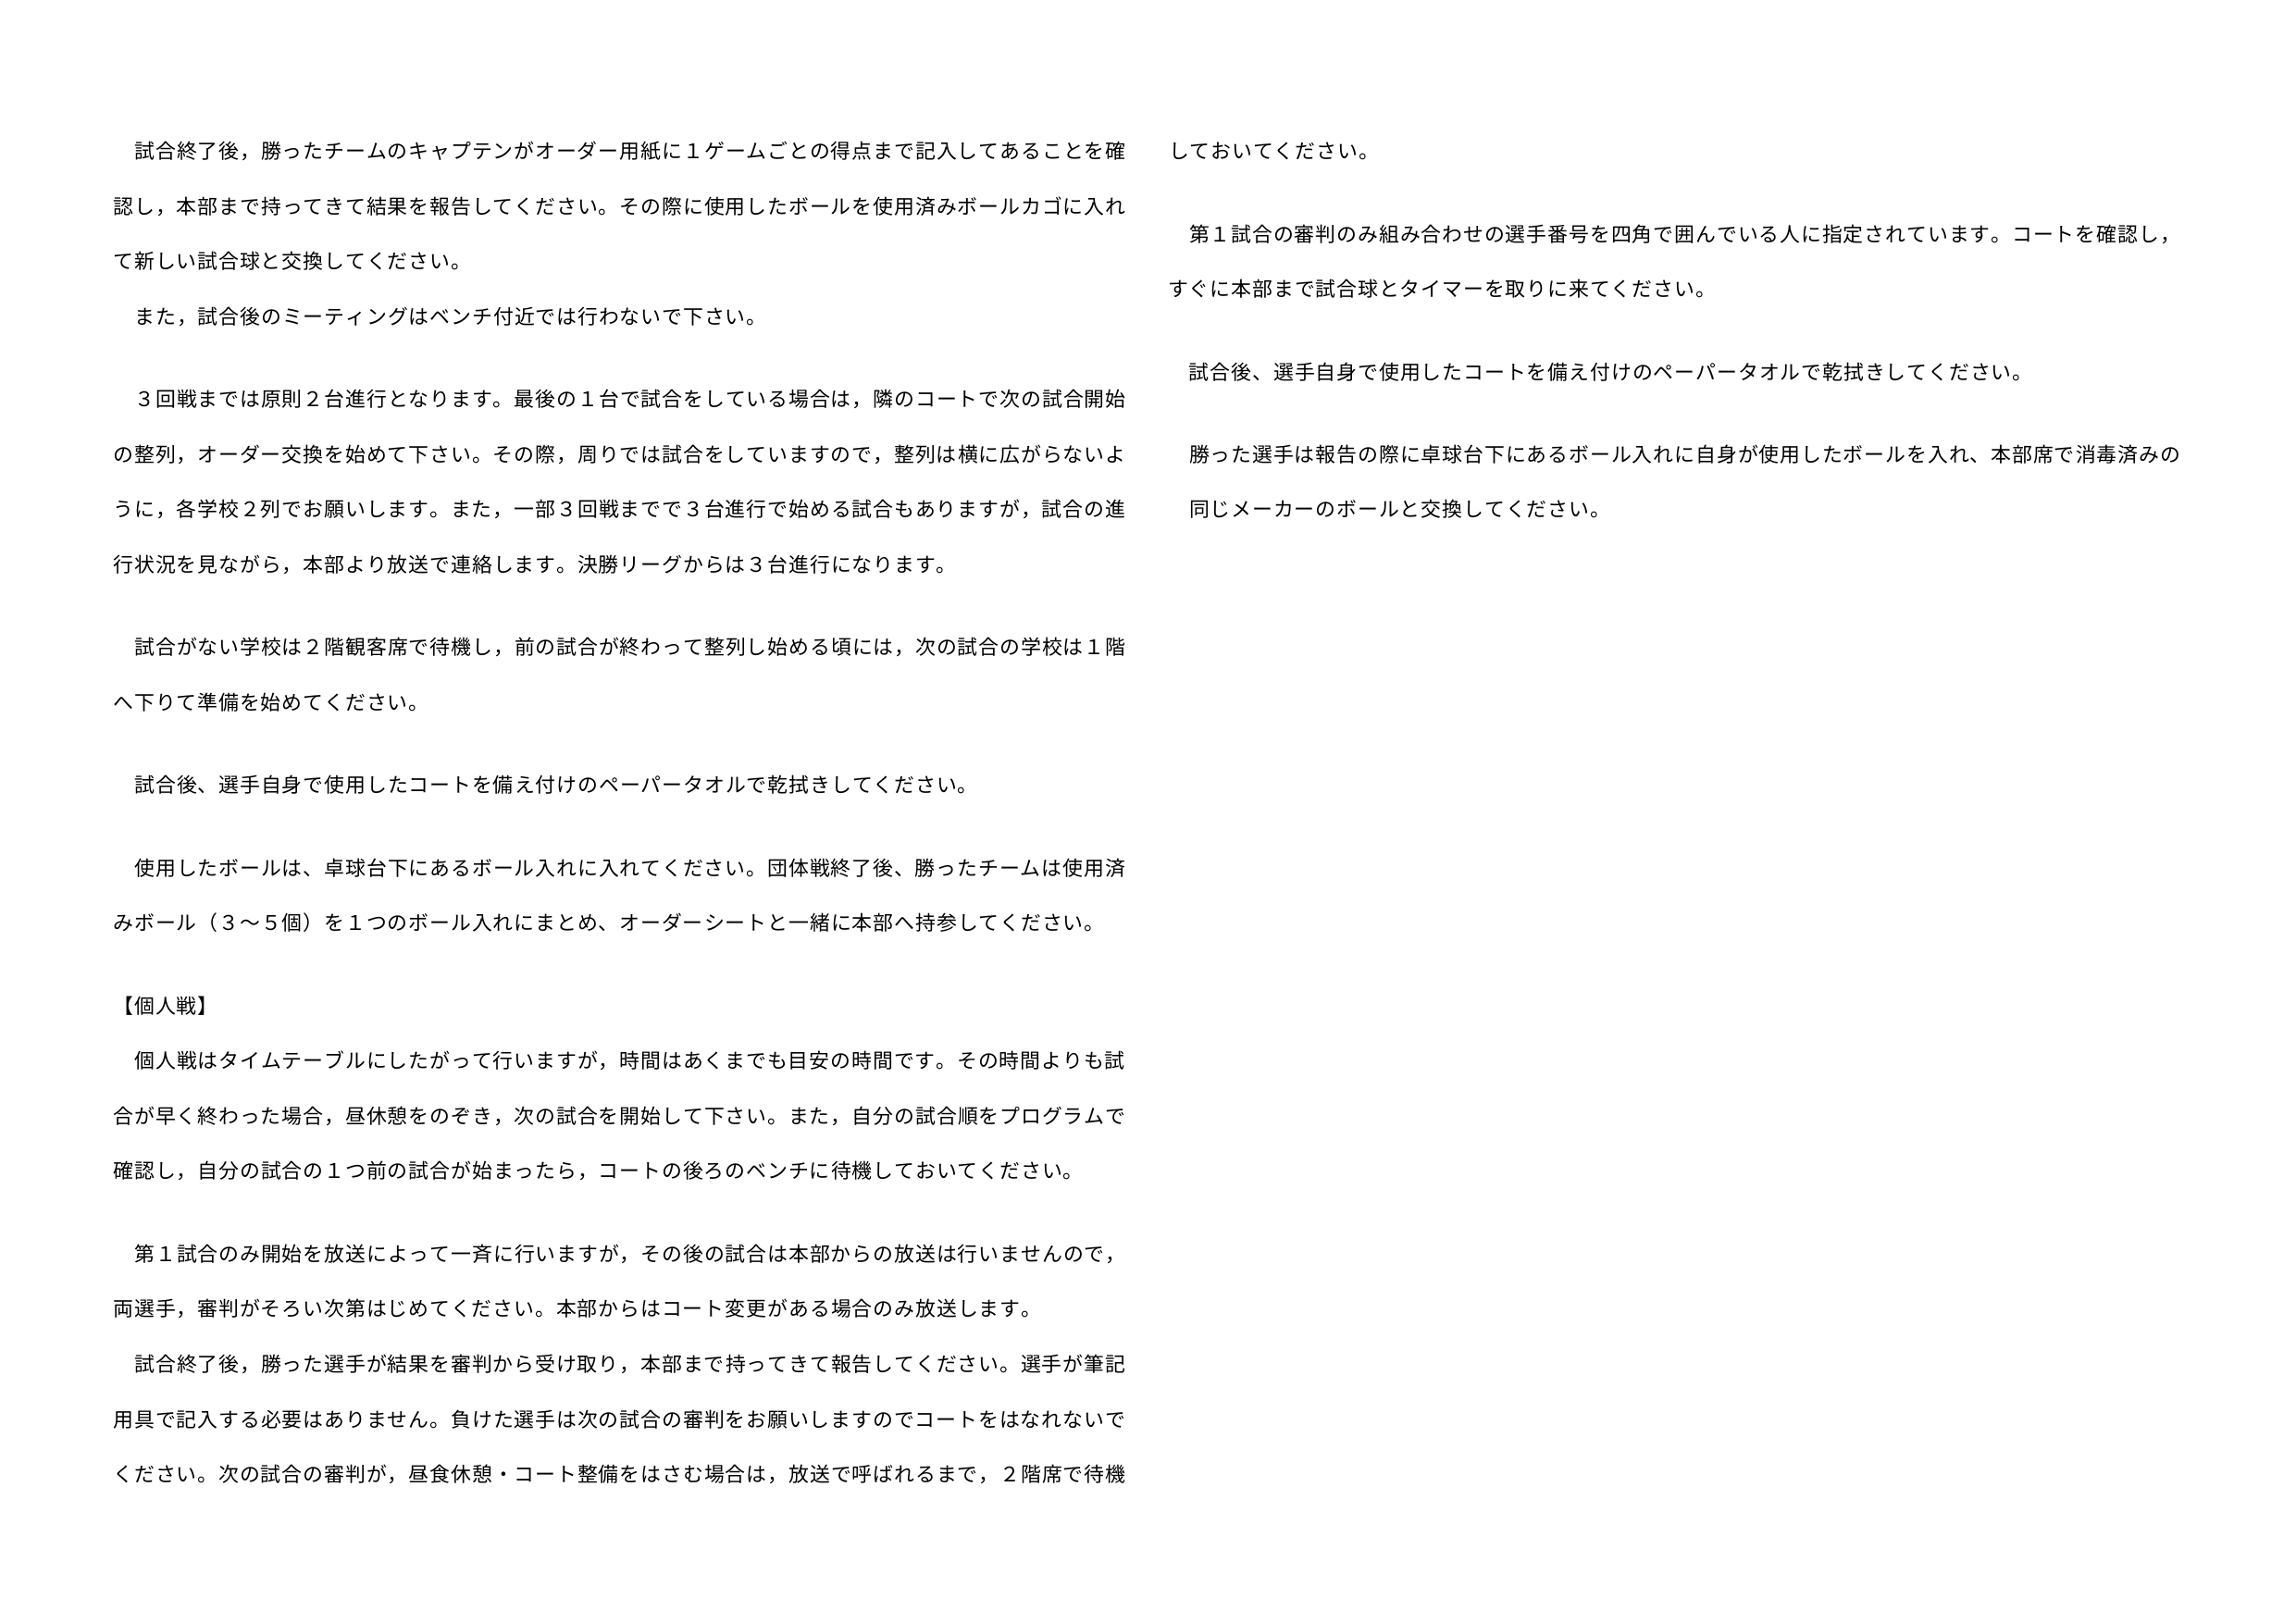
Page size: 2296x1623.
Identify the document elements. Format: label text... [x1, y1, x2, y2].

text また，試合後のミーティングはベンチ付近では行わないで下さい。 [113, 288, 1127, 343]
text 試合後、選手自身で使用したコートを備え付けのペーパータオルで乾拭きしてください。 [113, 756, 1127, 812]
text 使用したボールは、卓球台下にあるボール入れに入れてください。団体戦終了後、勝ったチームは使用済みボール（３～５個）を１つのボール入れにまとめ、オーダーシートと一緒に本部へ持参してください。 [113, 839, 1127, 949]
text 第１試合の審判のみ組み合わせの選手番号を四角で囲んでいる人に指定されています。コートを確認し，すぐに本部まで試合球とタイマーを取りに来てください。 [1168, 205, 2182, 316]
text 試合後、選手自身で使用したコートを備え付けのペーパータオルで乾拭きしてください。 [1168, 343, 2182, 398]
text 試合終了後，勝ったチームのキャプテンがオーダー用紙に１ゲームごとの得点まで記入してあることを確認し，本部まで持ってきて結果を報告してください。その際に使用したボールを使用済みボールカゴに入れて新しい試合球と交換してください。 [113, 122, 1127, 288]
text 勝った選手は報告の際に卓球台下にあるボール入れに自身が使用したボールを入れ、本部席で消毒済みの同じメーカーのボールと交換してください。 [1186, 426, 2182, 536]
text 【個人戦】 [113, 977, 1127, 1032]
text 個人戦はタイムテーブルにしたがって行いますが，時間はあくまでも目安の時間です。その時間よりも試合が早く終わった場合，昼休憩をのぞき，次の試合を開始して下さい。また，自分の試合順をプログラムで確認し，自分の試合の１つ前の試合が始まったら，コートの後ろのベンチに待機しておいてください。 [113, 1032, 1127, 1197]
text 試合終了後，勝った選手が結果を審判から受け取り，本部まで持ってきて報告してください。選手が筆記用具で記入する必要はありません。負けた選手は次の試合の審判をお願いしますのでコートをはなれないでください。次の試合の審判が，昼食休憩・コート整備をはさむ場合は，放送で呼ばれるまで，２階席で待機しておいてください。 [1168, 122, 2182, 178]
text ３回戦までは原則２台進行となります。最後の１台で試合をしている場合は，隣のコートで次の試合開始の整列，オーダー交換を始めて下さい。その際，周りでは試合をしていますので，整列は横に広がらないように，各学校２列でお願いします。また，一部３回戦までで３台進行で始める試合もありますが，試合の進行状況を見ながら，本部より放送で連絡します。決勝リーグからは３台進行になります。 [113, 370, 1127, 591]
text 第１試合のみ開始を放送によって一斉に行いますが，その後の試合は本部からの放送は行いませんので，両選手，審判がそろい次第はじめてください。本部からはコート変更がある場合のみ放送します。 [113, 1225, 1127, 1335]
text 試合終了後，勝った選手が結果を審判から受け取り，本部まで持ってきて報告してください。選手が筆記用具で記入する必要はありません。負けた選手は次の試合の審判をお願いしますのでコートをはなれないでください。次の試合の審判が，昼食休憩・コート整備をはさむ場合は，放送で呼ばれるまで，２階席で待機しておいてください。 [113, 1335, 1127, 1501]
text 試合がない学校は２階観客席で待機し，前の試合が終わって整列し始める頃には，次の試合の学校は１階へ下りて準備を始めてください。 [113, 618, 1127, 729]
